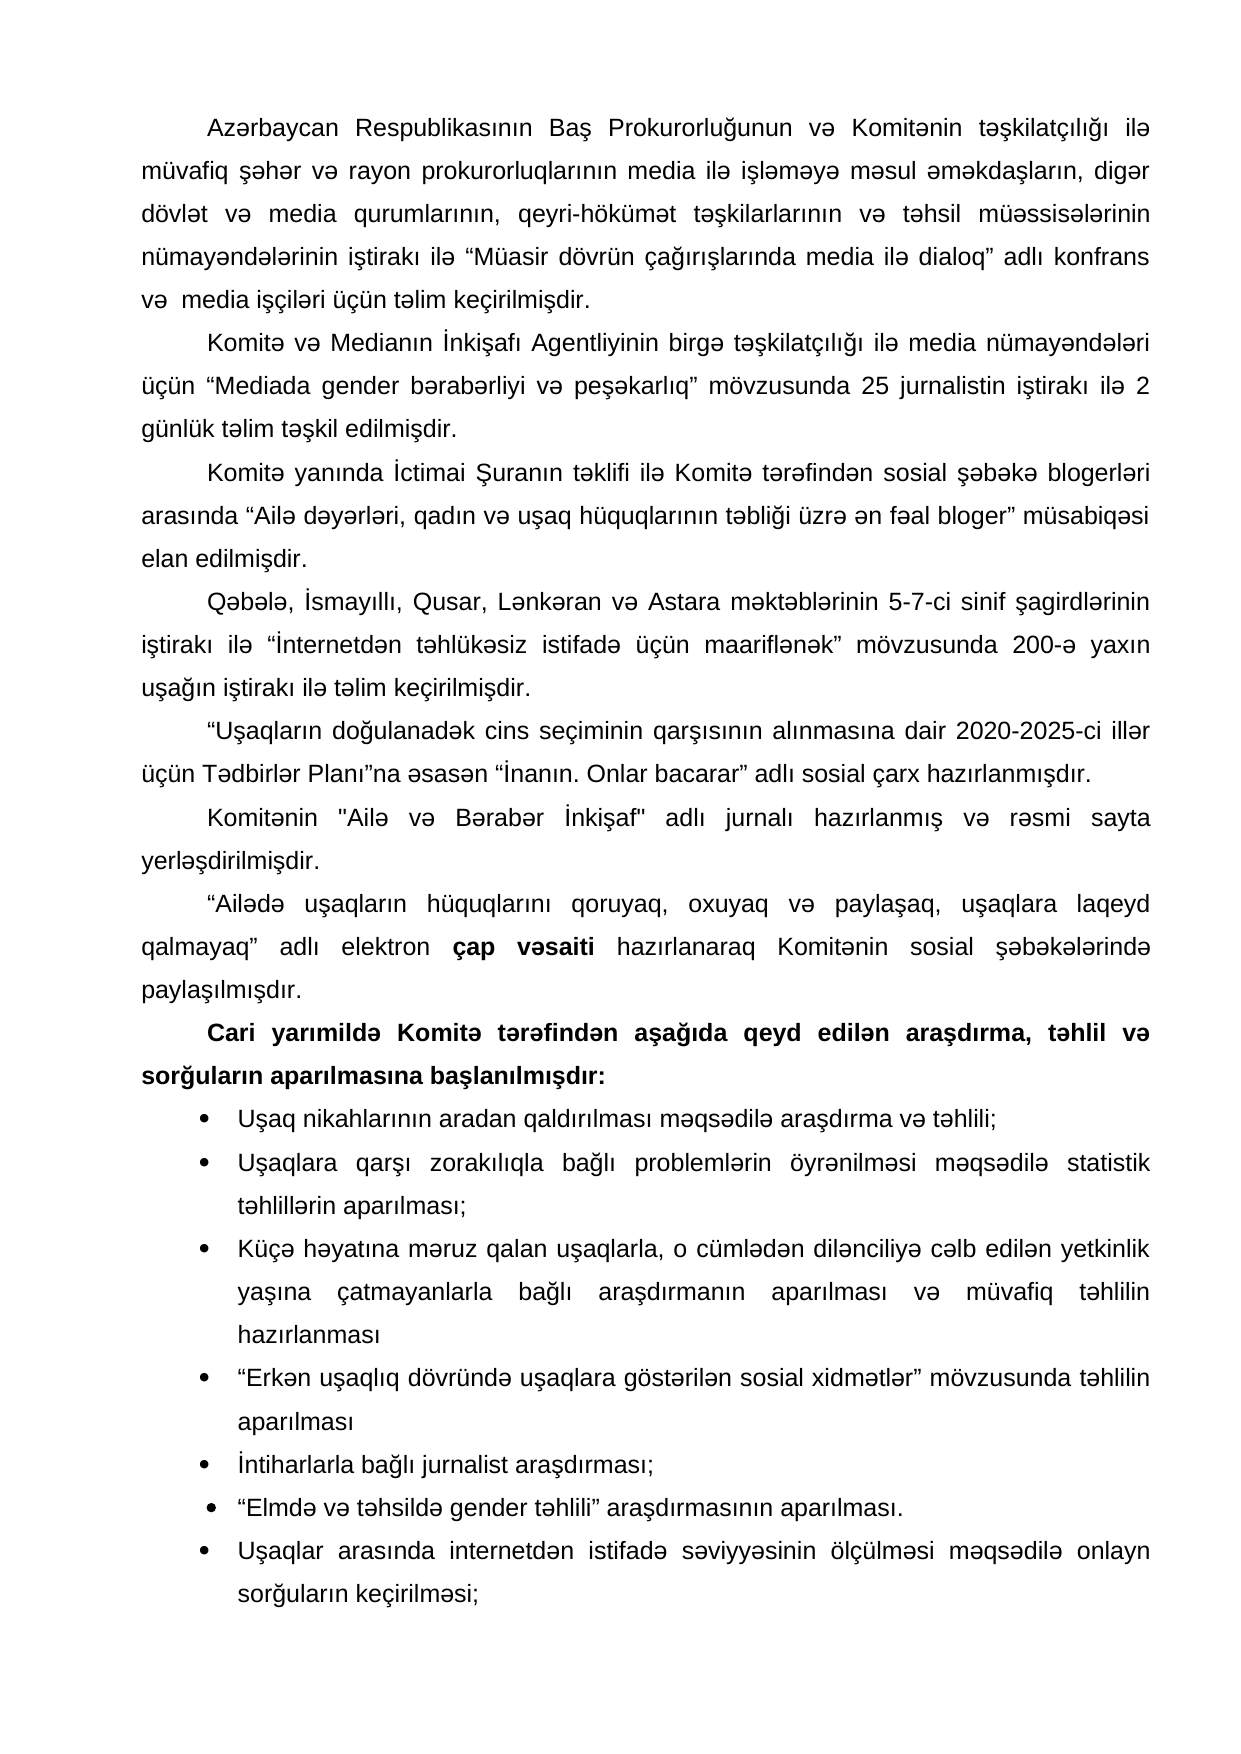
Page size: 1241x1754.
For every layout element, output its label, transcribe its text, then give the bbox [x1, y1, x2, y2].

list İntiharlarla bağlı jurnalist araşdırması; [200, 1450, 1152, 1479]
text Komitənin "Ailə və Bərabər İnkişaf" adlı jurnalı hazırlanmış və rəsmi sayta yerləşdirilmişdir. [141, 802, 1152, 874]
text Komitə və Medianın İnkişafı Agentliyinin birgə təşkilatçılığı ilə media nümayəndələri üçün “Mediada gender bərabərliyi və peşəkarlıq” mövzusunda 25 jurnalistin iştirakı ilə 2 günlük təlim təşkil edilmişdir. [141, 328, 1152, 443]
list Uşaqlar arasında internetdən istifadə səviyyəsinin ölçülməsi məqsədilə onlayn sorğuların keçirilməsi; [200, 1536, 1152, 1608]
list “Elmdə və təhsildə gender təhlili” araşdırmasının aparılması. [141, 1493, 1152, 1522]
text Cari yarımildə Komitə tərəfindən aşağıda qeyd edilən araşdırma, təhlil və sorğuların aparılmasına başlanılmışdır: [141, 1018, 1152, 1090]
text Komitə yanında İctimai Şuranın təklifi ilə Komitə tərəfindən sosial şəbəkə blogerləri arasında “Ailə dəyərləri, qadın və uşaq hüquqlarının təbliği üzrə ən fəal bloger” müsabiqəsi elan edilmişdir. [141, 457, 1152, 572]
text “Uşaqların doğulanadək cins seçiminin qarşısının alınmasına dair 2020-2025-ci illər üçün Tədbirlər Planı”na əsasən “İnanın. Onlar bacarar” adlı sosial çarx hazırlanmışdır. [141, 716, 1152, 788]
text Azərbaycan Respublikasının Baş Prokurorluğunun və Komitənin təşkilatçılığı ilə müvafiq şəhər və rayon prokurorluqlarının media ilə işləməyə məsul əməkdaşların, digər dövlət və media qurumlarının, qeyri-hökümət təşkilarlarının və təhsil müəssisələrinin nümayəndələrinin iştirakı ilə “Müasir dövrün çağırışlarında media ilə dialoq” adlı konfrans və media işçiləri üçün təlim keçirilmişdir. [141, 112, 1152, 314]
list Uşaqlara qarşı zorakılıqla bağlı problemlərin öyrənilməsi məqsədilə statistik təhlillərin aparılması; [200, 1148, 1152, 1219]
list “Erkən uşaqlıq dövründə uşaqlara göstərilən sosial xidmətlər” mövzusunda təhlilin aparılması [200, 1363, 1152, 1435]
text Qəbələ, İsmayıllı, Qusar, Lənkəran və Astara məktəblərinin 5-7-ci sinif şagirdlərinin iştirakı ilə “İnternetdən təhlükəsiz istifadə üçün maariflənək” mövzusunda 200-ə yaxın uşağın iştirakı ilə təlim keçirilmişdir. [141, 587, 1152, 702]
list Küçə həyatına məruz qalan uşaqlarla, o cümlədən dilənciliyə cəlb edilən yetkinlik yaşına çatmayanlarla bağlı araşdırmanın aparılması və müvafiq təhlilin hazırlanması [200, 1234, 1152, 1349]
list Uşaq nikahlarının aradan qaldırılması məqsədilə araşdırma və təhlili; [200, 1104, 1152, 1133]
text “Ailədə uşaqların hüquqlarını qoruyaq, oxuyaq və paylaşaq, uşaqlara laqeyd qalmayaq” adlı elektron çap vəsaiti hazırlanaraq Komitənin sosial şəbəkələrində paylaşılmışdır. [141, 889, 1152, 1004]
